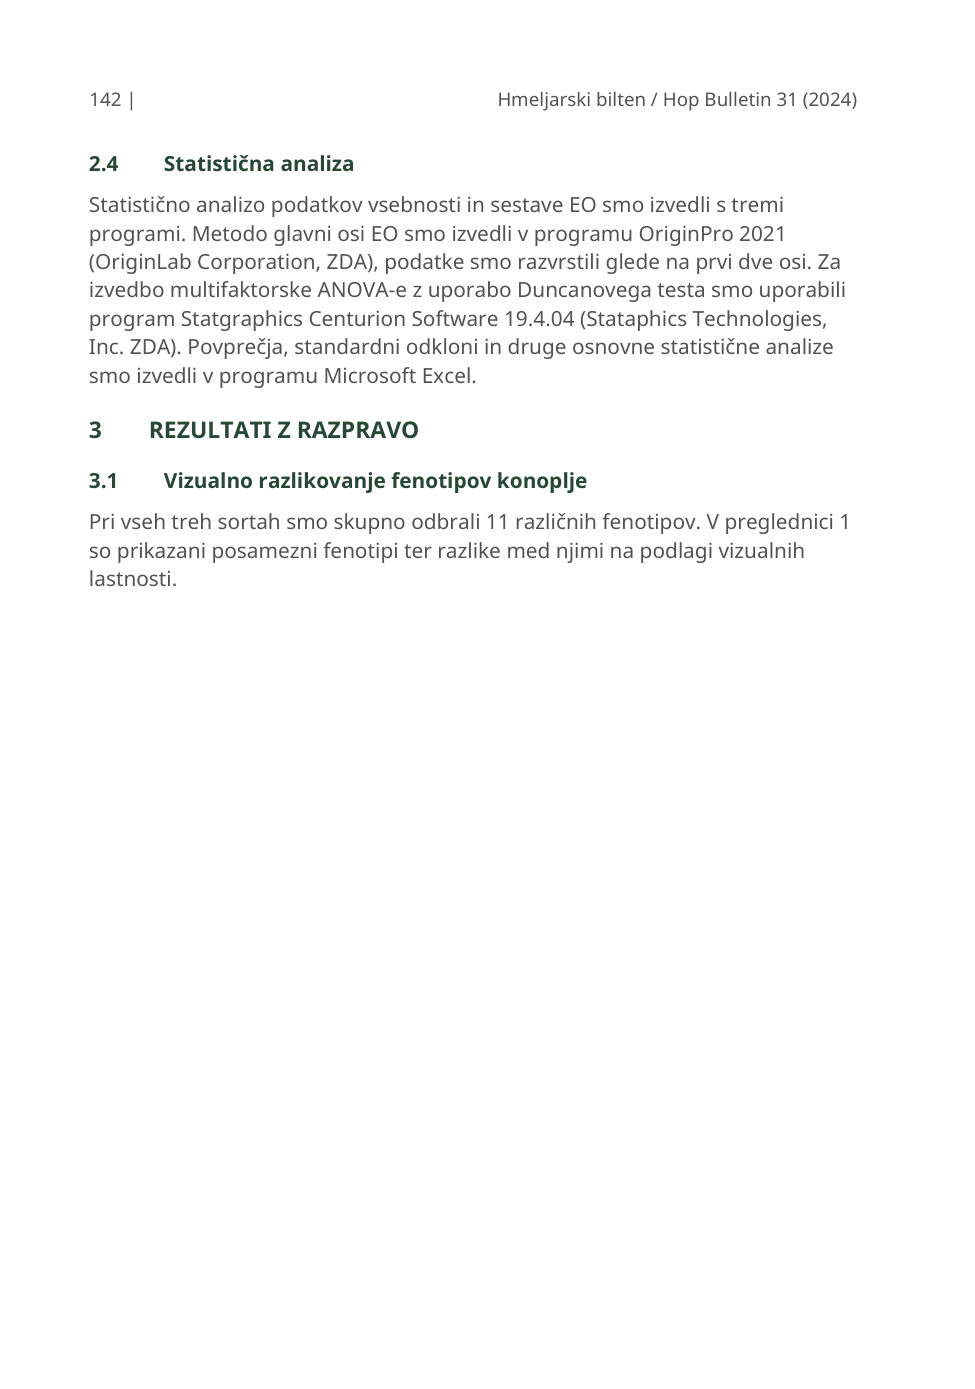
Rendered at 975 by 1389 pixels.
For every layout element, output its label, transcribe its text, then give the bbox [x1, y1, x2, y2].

text Statistično analizo podatkov vsebnosti in sestave EO smo izvedli s tremi programi. Metodo glavni osi EO smo izvedli v programu OriginPro 2021 (OriginLab Corporation, ZDA), podatke smo razvrstili glede na prvi dve osi. Za izvedbo multifaktorske ANOVA-e z uporabo Duncanovega testa smo uporabili program Statgraphics Centurion Software 19.4.04 (Stataphics Technologies, Inc. ZDA). Povprečja, standardni odkloni in druge osnovne statistične analize smo izvedli v programu Microsoft Excel. [89, 190, 857, 389]
subtitle REZULTATI Z RAZPRAVO [89, 414, 857, 446]
subtitle Statistična analiza [89, 149, 857, 178]
subtitle Vizualno razlikovanje fenotipov konoplje [89, 466, 857, 495]
text Pri vseh treh sortah smo skupno odbrali 11 različnih fenotipov. V preglednici 1 so prikazani posamezni fenotipi ter razlike med njimi na podlagi vizualnih lastnosti. [89, 507, 857, 593]
